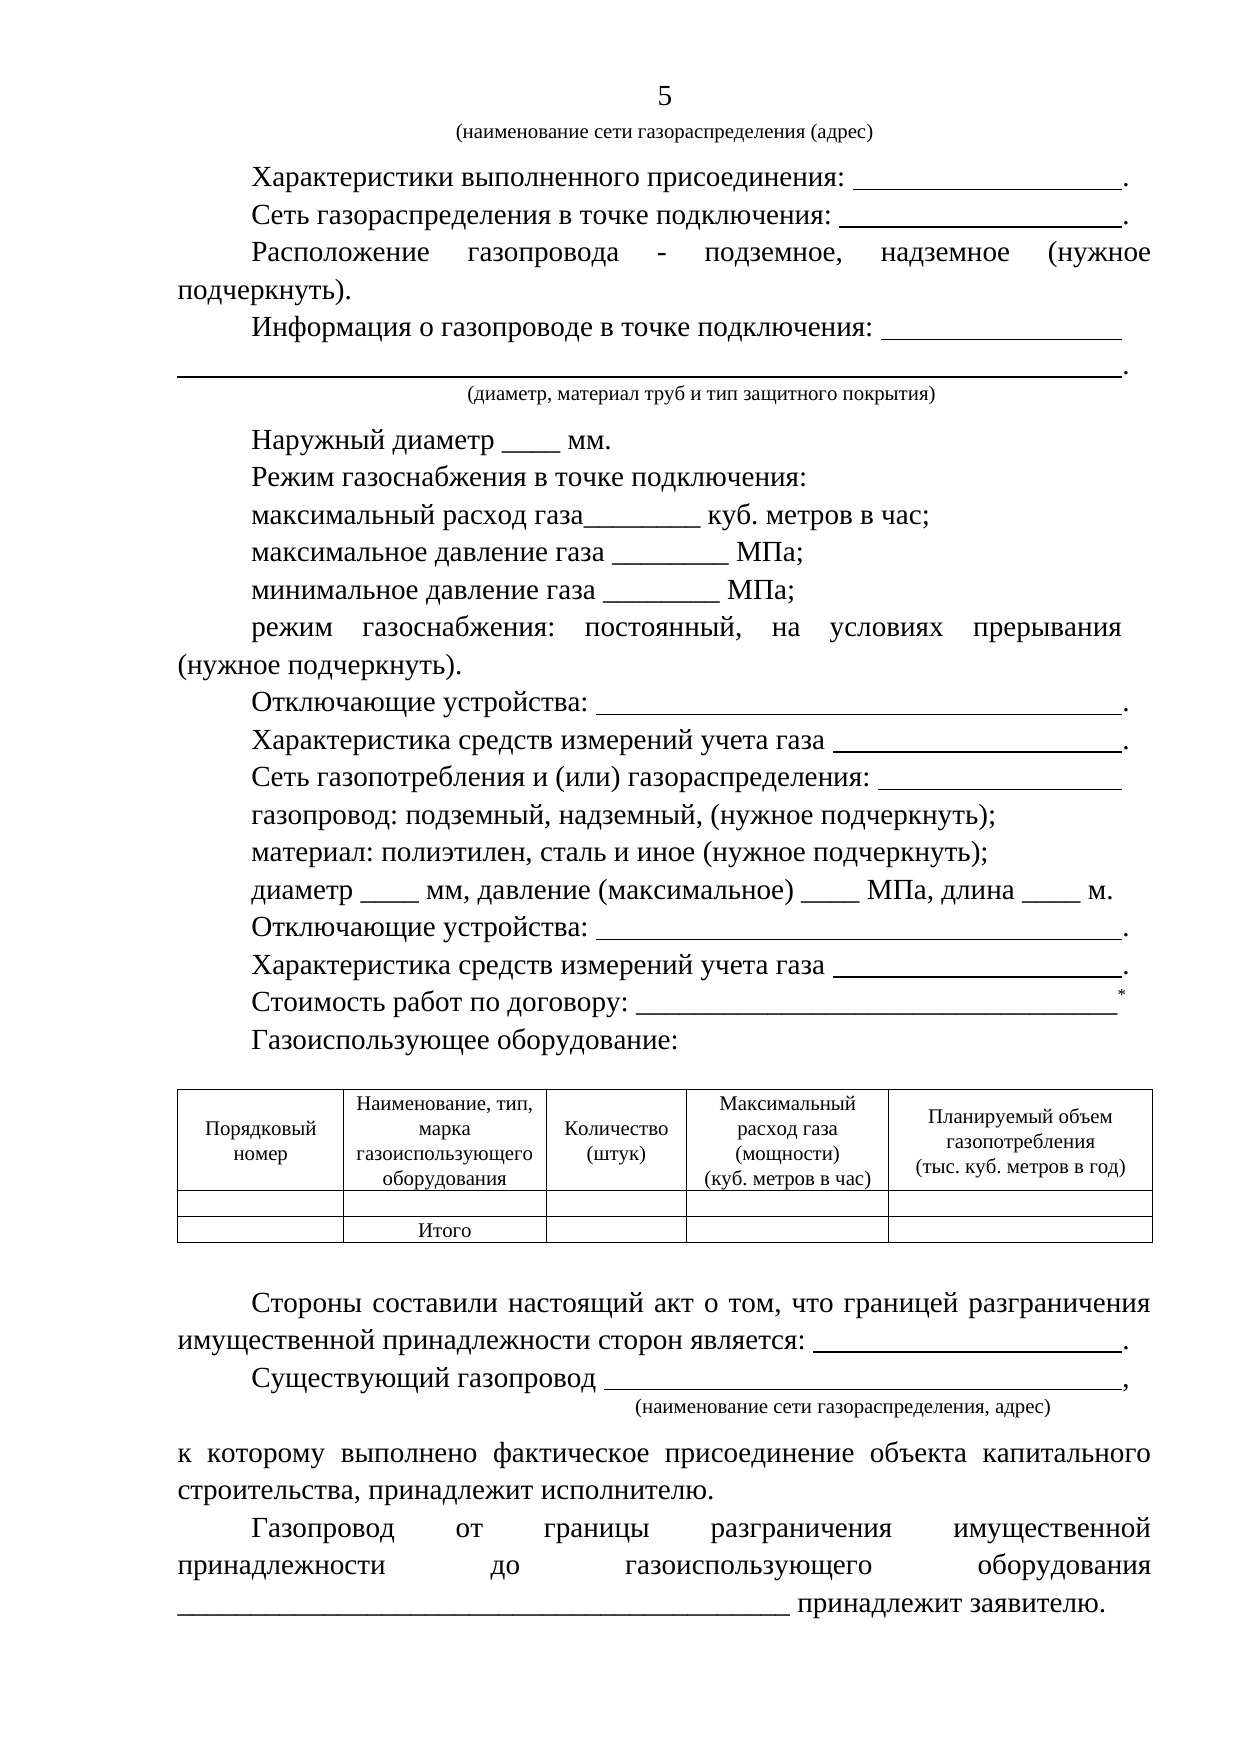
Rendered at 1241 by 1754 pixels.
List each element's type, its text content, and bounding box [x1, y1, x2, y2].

text (диаметр, материал труб и тип защитного покрытия) [177, 381, 1152, 406]
text максимальное давление газа ________ МПа; [177, 531, 1152, 568]
table_cell [687, 1191, 888, 1216]
table_header Планируемый объем газопотребления (тыс. куб. метров в год) [889, 1090, 1152, 1190]
text Расположение газопровода - подземное, надземное (нужное подчеркнуть). [177, 231, 1152, 306]
text (наименование сети газораспределения, адрес) [561, 1393, 1152, 1418]
text Газоиспользующее оборудование: [177, 1018, 1152, 1056]
table_cell [547, 1217, 686, 1242]
text минимальное давление газа ________ МПа; [177, 568, 1152, 606]
text (наименование сети газораспределения (адрес) [177, 118, 1152, 143]
text Стоимость работ по договору: _________________________________* [177, 981, 1152, 1018]
table_header Порядковый номер [178, 1090, 343, 1190]
table_header Количество (штук) [547, 1090, 686, 1190]
text Наружный диаметр ____ мм. [177, 418, 1152, 456]
text Характеристика средств измерений учета газа . [177, 943, 1152, 981]
table_header Наименование, тип, марка газоиспользующего оборудования [344, 1090, 546, 1190]
text Характеристики выполненного присоединения: . [177, 156, 1152, 193]
text Отключающие устройства: . [177, 906, 1152, 943]
text Газопровод от границы разграничения имущественной принадлежности до газоиспользующего оборудования __________________________________________ принадлежит заявителю. [177, 1506, 1152, 1618]
text Характеристика средств измерений учета газа . [177, 718, 1152, 756]
table_cell [178, 1191, 343, 1216]
table_cell Итого [344, 1217, 546, 1242]
text Сеть газопотребления и (или) газораспределения: [177, 756, 1152, 793]
table_cell [178, 1217, 343, 1242]
text Стороны составили настоящий акт о том, что границей разграничения имущественной принадлежности сторон является: . [177, 1281, 1152, 1356]
table_header Максимальный расход газа (мощности) (куб. метров в час) [687, 1090, 888, 1190]
text диаметр ____ мм, давление (максимальное) ____ МПа, длина ____ м. [177, 868, 1152, 906]
table_cell [687, 1217, 888, 1242]
text . [177, 343, 1152, 381]
text Информация о газопроводе в точке подключения: [177, 306, 1152, 343]
table_cell [547, 1191, 686, 1216]
table_cell [889, 1217, 1152, 1242]
text к которому выполнено фактическое присоединение объекта капитального строительства, принадлежит исполнителю. [177, 1431, 1152, 1506]
table_cell [344, 1191, 546, 1216]
text максимальный расход газа________ куб. метров в час; [177, 493, 1152, 531]
text Режим газоснабжения в точке подключения: [177, 456, 1152, 493]
text материал: полиэтилен, сталь и иное (нужное подчеркнуть); [177, 831, 1152, 868]
text Существующий газопровод , [177, 1356, 1152, 1393]
text режим газоснабжения: постоянный, на условиях прерывания (нужное подчеркнуть). [177, 606, 1152, 681]
text Сеть газораспределения в точке подключения: . [177, 193, 1152, 231]
table_cell [889, 1191, 1152, 1216]
text Отключающие устройства: . [177, 681, 1152, 718]
text газопровод: подземный, надземный, (нужное подчеркнуть); [177, 793, 1152, 831]
